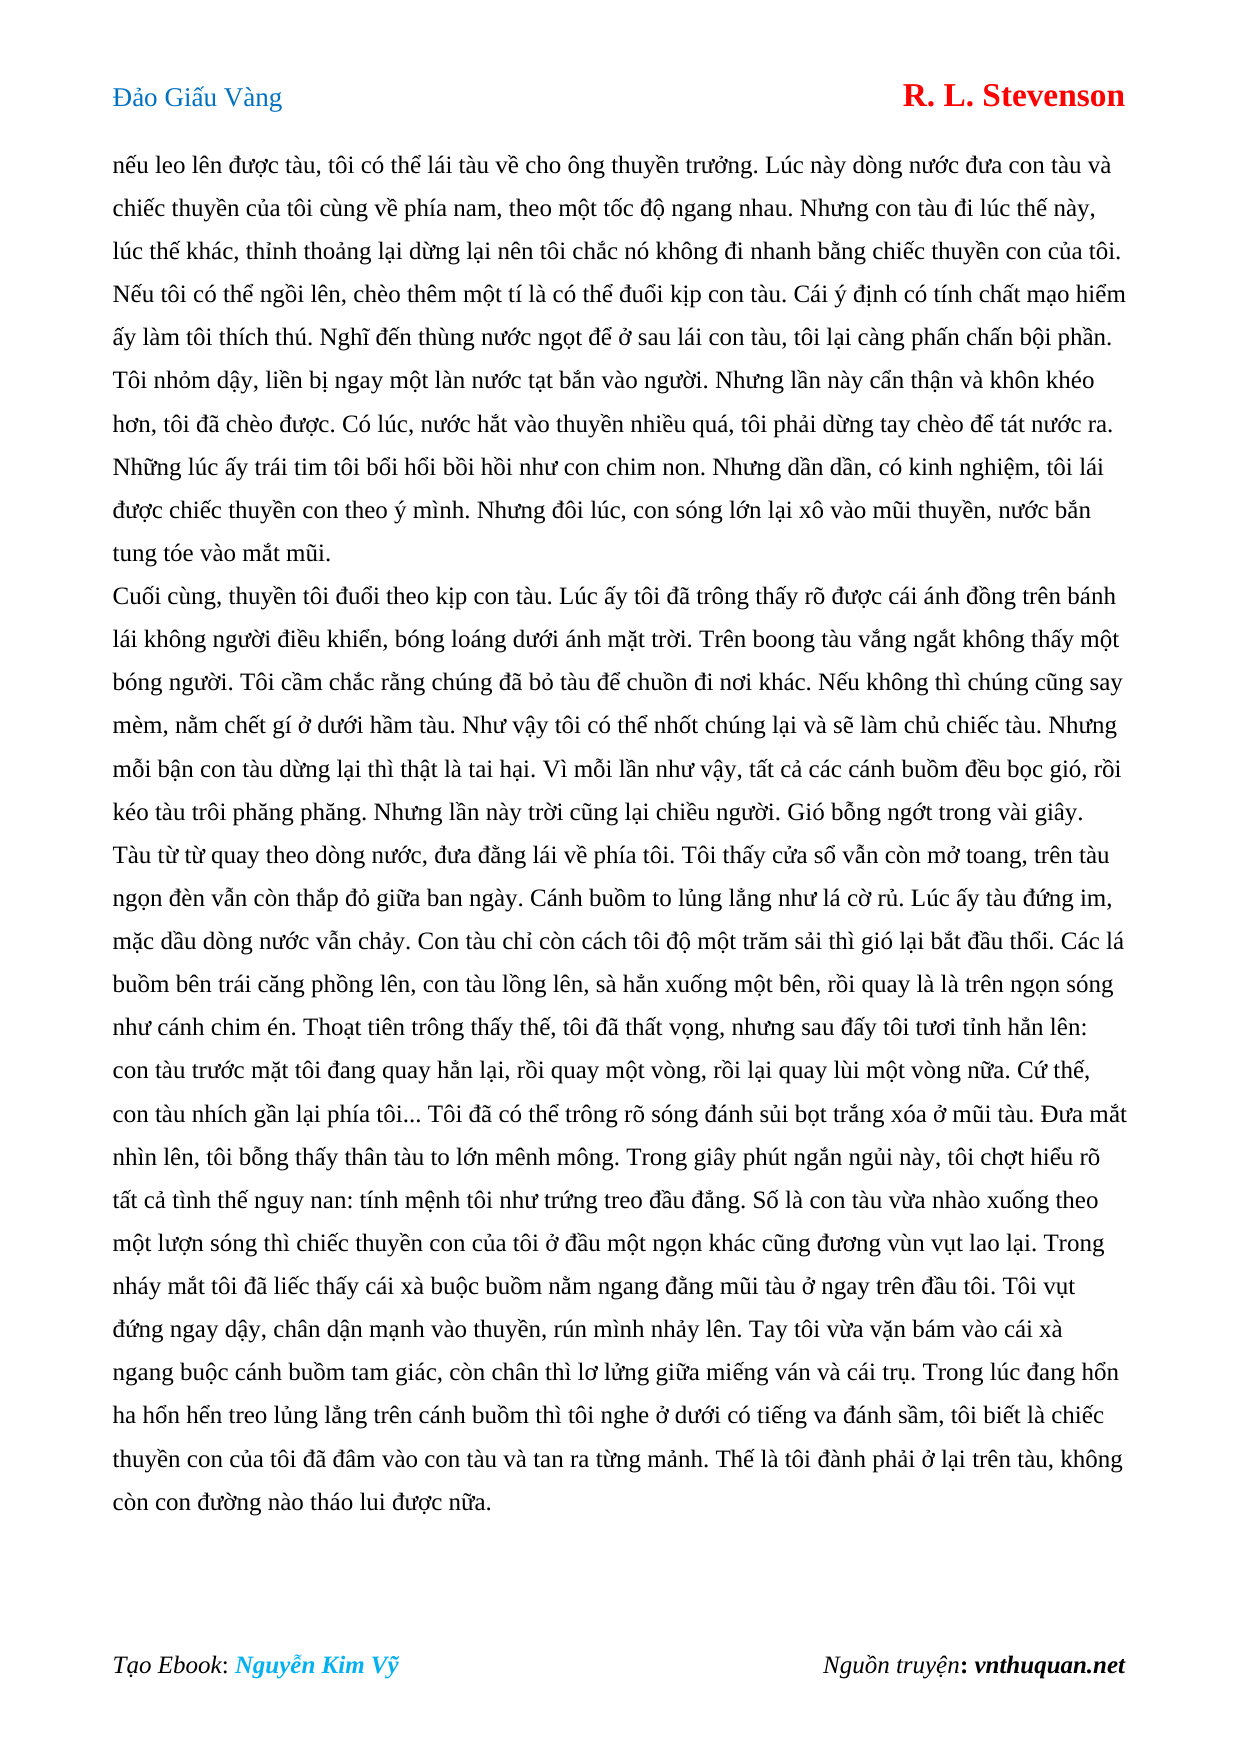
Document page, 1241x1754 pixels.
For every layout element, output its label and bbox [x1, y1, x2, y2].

text [112, 150, 1128, 1516]
